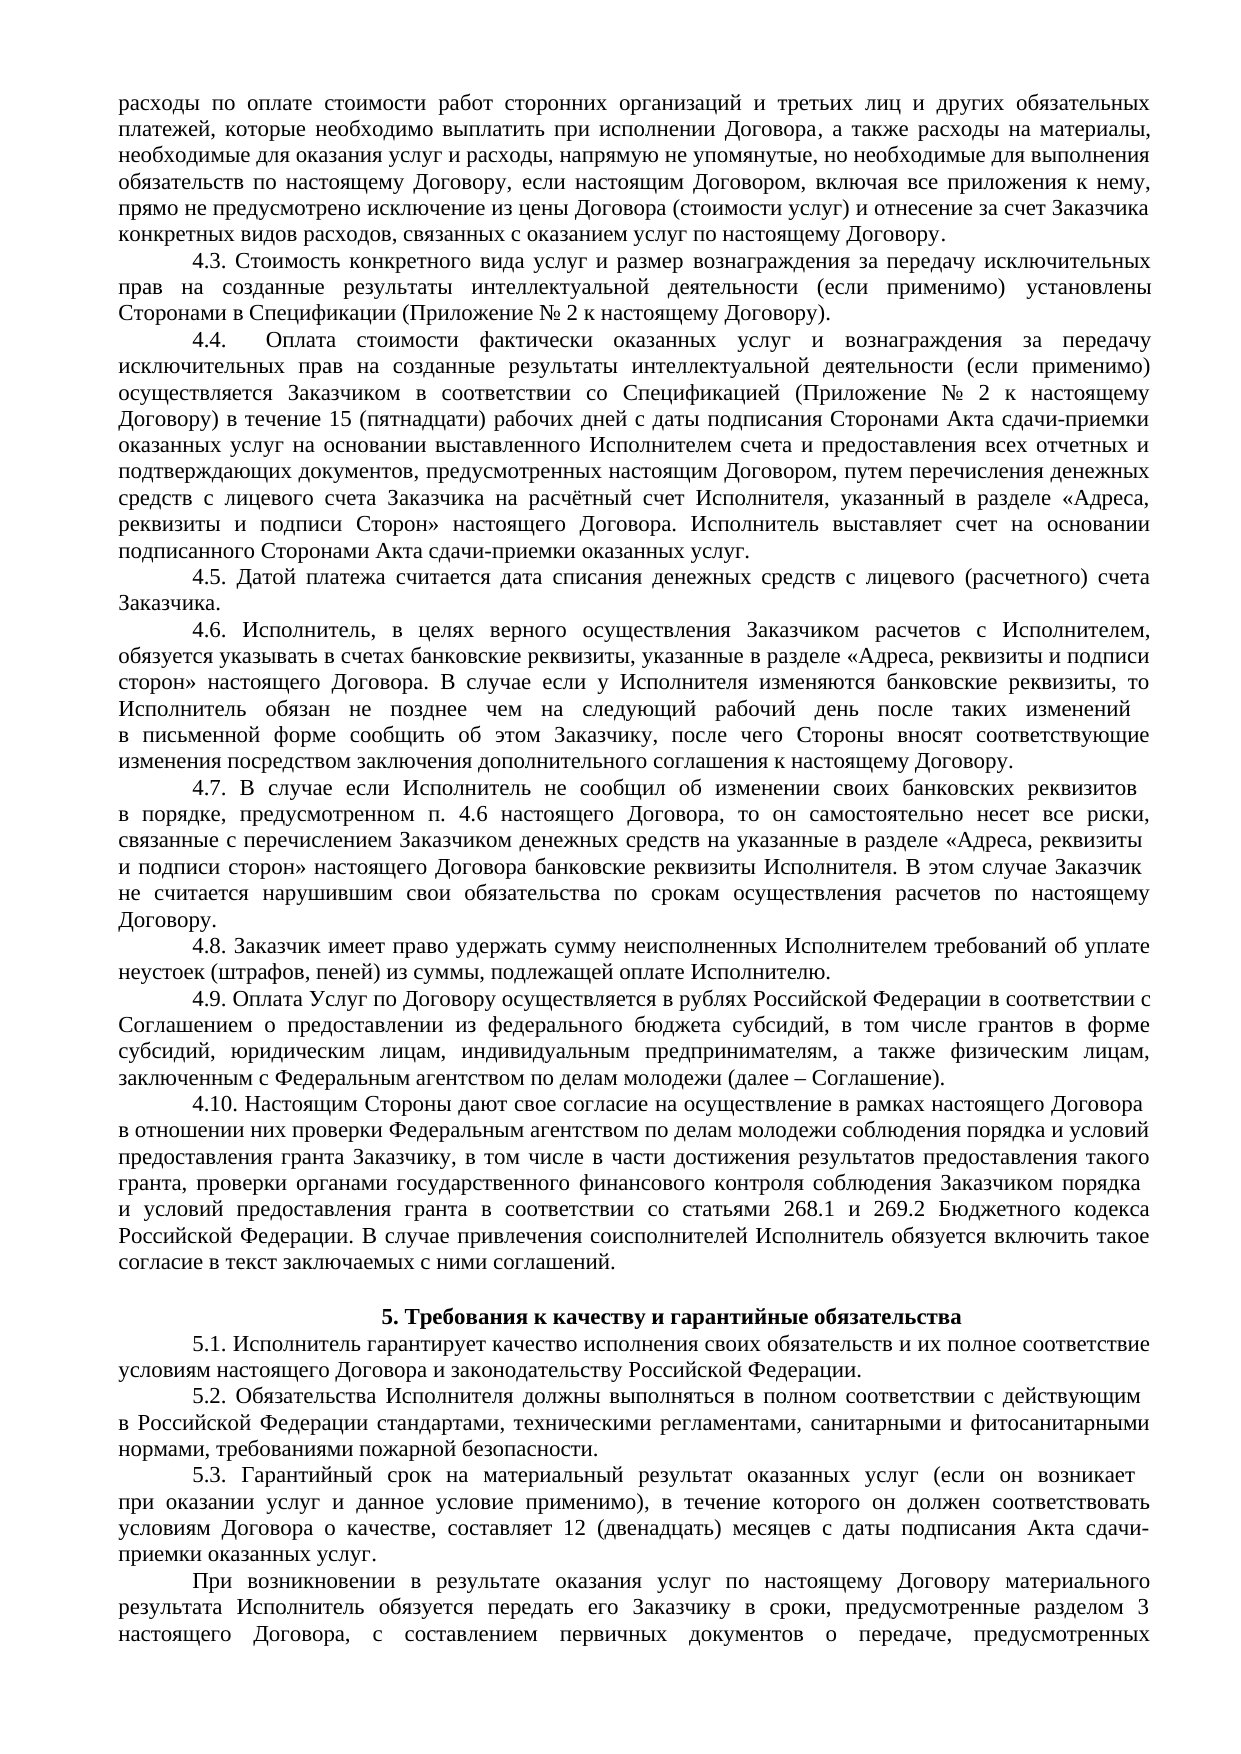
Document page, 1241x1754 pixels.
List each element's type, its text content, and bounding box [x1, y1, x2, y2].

text 4.5. Датой платежа считается дата списания денежных средств с лицевого (расчетного) счета Заказчика. [118, 563, 1152, 616]
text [118, 1567, 1152, 1646]
text 4.9. Оплата Услуг по Договору осуществляется в рублях Российской Федерации в соответствии с Соглашением о предоставлении из федерального бюджета субсидий, в том числе грантов в форме субсидий, юридическим лицам, индивидуальным предпринимателям, а также физическим лицам, заключенным с Федеральным агентством по делам молодежи (далее – Соглашение). [118, 985, 1152, 1090]
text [118, 89, 1152, 247]
text 5.1. Исполнитель гарантирует качество исполнения своих обязательств и их полное соответствие условиям настоящего Договора и законодательству Российской Федерации. [118, 1330, 1152, 1382]
text 5. Требования к качеству и гарантийные обязательства [118, 1303, 1152, 1330]
text 4.10. Настоящим Стороны дают свое согласие на осуществление в рамках настоящего Договора в отношении них проверки Федеральным агентством по делам молодежи соблюдения порядка и условий предоставления гранта Заказчику, в том числе в части достижения результатов предоставления такого гранта, проверки органами государственного финансового контроля соблюдения Заказчиком порядка и условий предоставления гранта в соответствии со статьями 268.1 и 269.2 Бюджетного кодекса Российской Федерации. В случае привлечения соисполнителей Исполнитель обязуется включить такое согласие в текст заключаемых с ними соглашений. [118, 1090, 1152, 1274]
text 4.4. Оплата стоимости фактически оказанных услуг и вознаграждения за передачу исключительных прав на созданные результаты интеллектуальной деятельности (если применимо) осуществляется Заказчиком в соответствии со Спецификацией (Приложение № 2 к настоящему Договору) в течение 15 (пятнадцати) рабочих дней с даты подписания Сторонами Акта сдачи-приемки оказанных услуг на основании выставленного Исполнителем счета и предоставления всех отчетных и подтверждающих документов, предусмотренных настоящим Договором, путем перечисления денежных средств с лицевого счета Заказчика на расчётный счет Исполнителя, указанный в разделе «Адреса, реквизиты и подписи Сторон» настоящего Договора. Исполнитель выставляет счет на основании подписанного Сторонами Акта сдачи-приемки оказанных услуг. [118, 326, 1152, 563]
text 4.8. Заказчик имеет право удержать сумму неисполненных Исполнителем требований об уплате неустоек (штрафов, пеней) из суммы, подлежащей оплате Исполнителю. [118, 932, 1152, 985]
text 5.2. Обязательства Исполнителя должны выполняться в полном соответствии с действующим в Российской Федерации стандартами, техническими регламентами, санитарными и фитосанитарными нормами, требованиями пожарной безопасности. [118, 1382, 1152, 1461]
text 4.7. В случае если Исполнитель не сообщил об изменении своих банковских реквизитов в порядке, предусмотренном п. 4.6 настоящего Договора, то он самостоятельно несет все риски, связанные с перечислением Заказчиком денежных средств на указанные в разделе «Адреса, реквизиты и подписи сторон» настоящего Договора банковские реквизиты Исполнителя. В этом случае Заказчик не считается нарушившим свои обязательства по срокам осуществления расчетов по настоящему Договору. [118, 774, 1152, 932]
text 4.3. Стоимость конкретного вида услуг и размер вознаграждения за передачу исключительных прав на созданные результаты интеллектуальной деятельности (если применимо) установлены Сторонами в Спецификации (Приложение № 2 к настоящему Договору). [118, 247, 1152, 326]
text 4.6. Исполнитель, в целях верного осуществления Заказчиком расчетов с Исполнителем, обязуется указывать в счетах банковские реквизиты, указанные в разделе «Адреса, реквизиты и подписи сторон» настоящего Договора. В случае если у Исполнителя изменяются банковские реквизиты, то Исполнитель обязан не позднее чем на следующий рабочий день после таких изменений в письменной форме сообщить об этом Заказчику, после чего Стороны вносят соответствующие изменения посредством заключения дополнительного соглашения к настоящему Договору. [118, 616, 1152, 774]
text 5.3. Гарантийный срок на материальный результат оказанных услуг (если он возникает при оказании услуг и данное условие применимо), в течение которого он должен соответствовать условиям Договора о качестве, составляет 12 (двенадцать) месяцев с даты подписания Акта сдачи-приемки оказанных услуг. [118, 1461, 1152, 1567]
